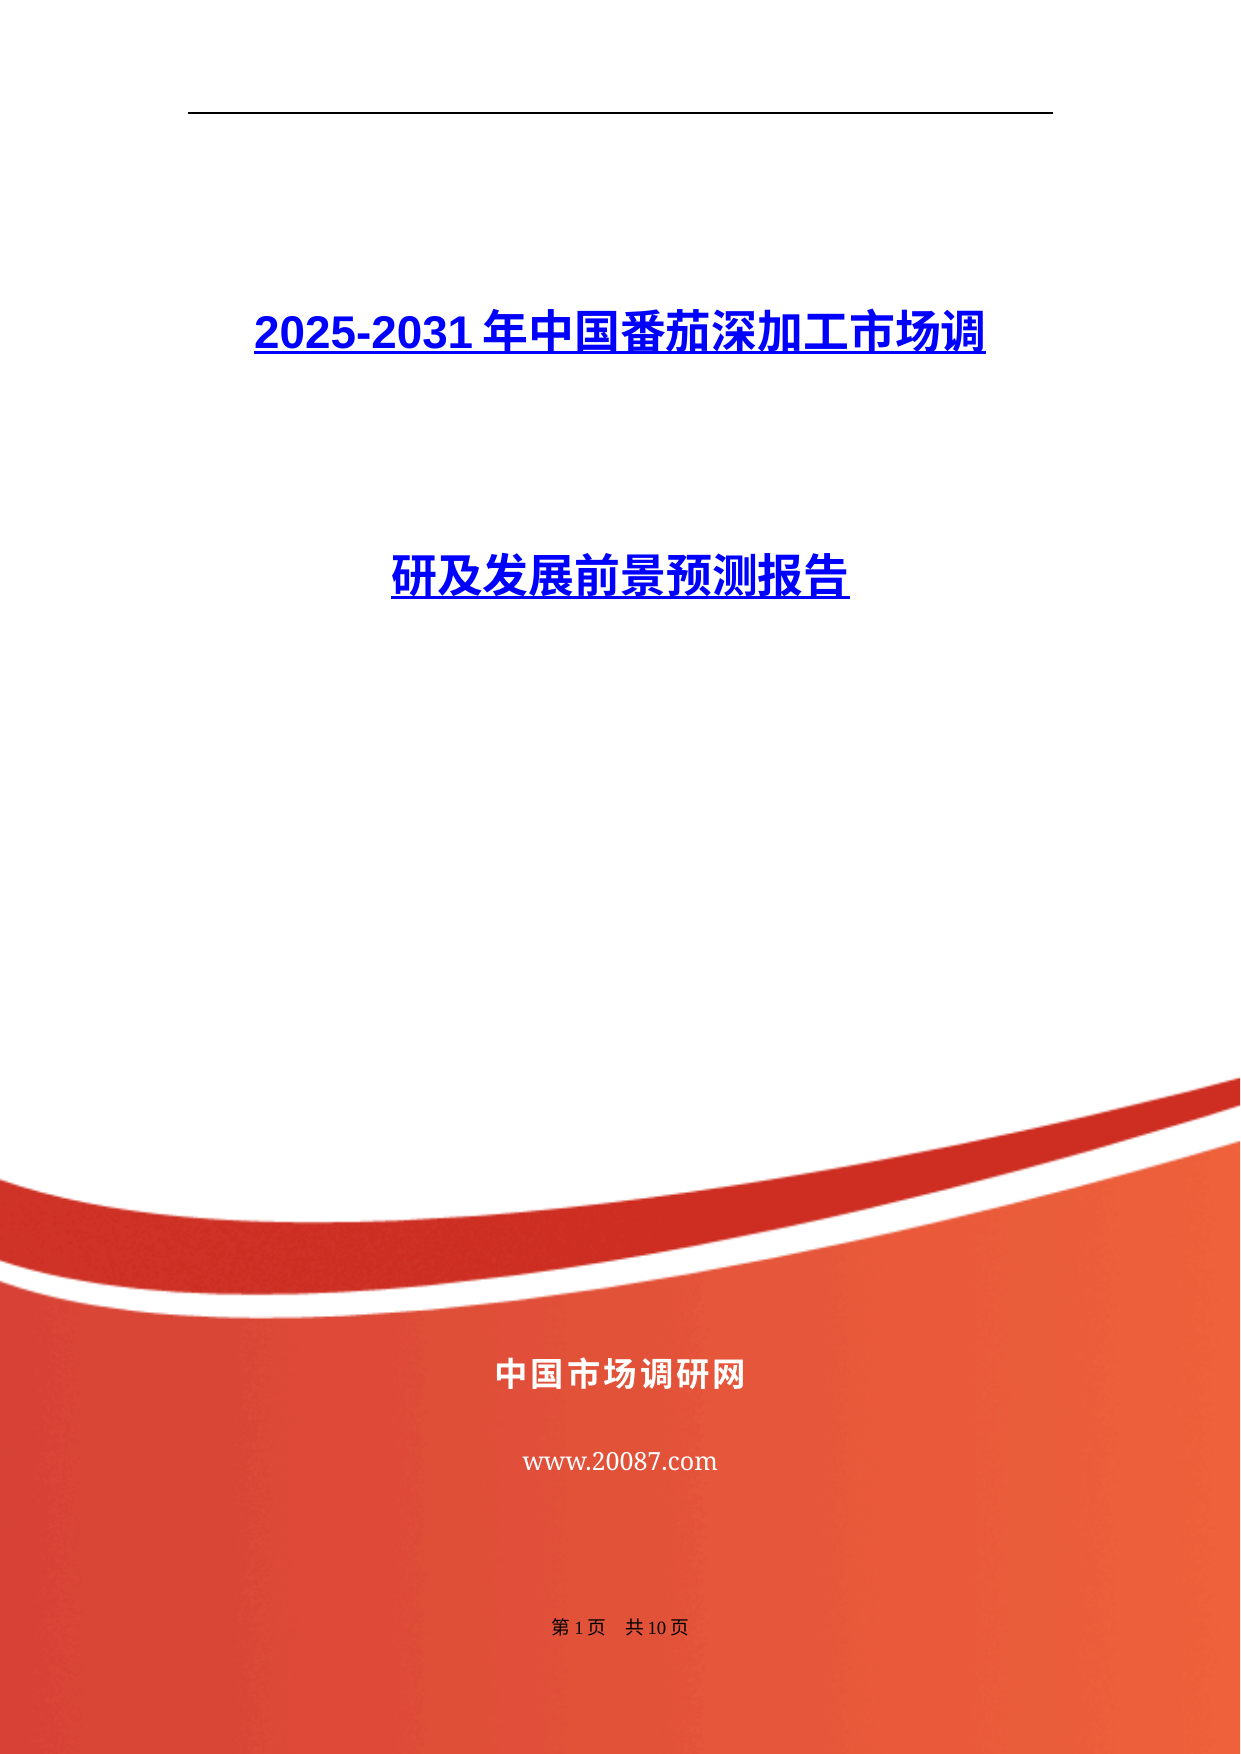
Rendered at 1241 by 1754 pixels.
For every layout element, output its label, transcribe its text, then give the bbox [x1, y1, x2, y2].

picture [0, 1006, 1241, 1754]
text www.20087.com [187, 1428, 1053, 1493]
table_header 2025-2031年中国番茄深加工市场调研及发展前景预测报告 [188, 207, 1053, 773]
subtitle 中国市场调研网 [187, 1339, 1053, 1404]
